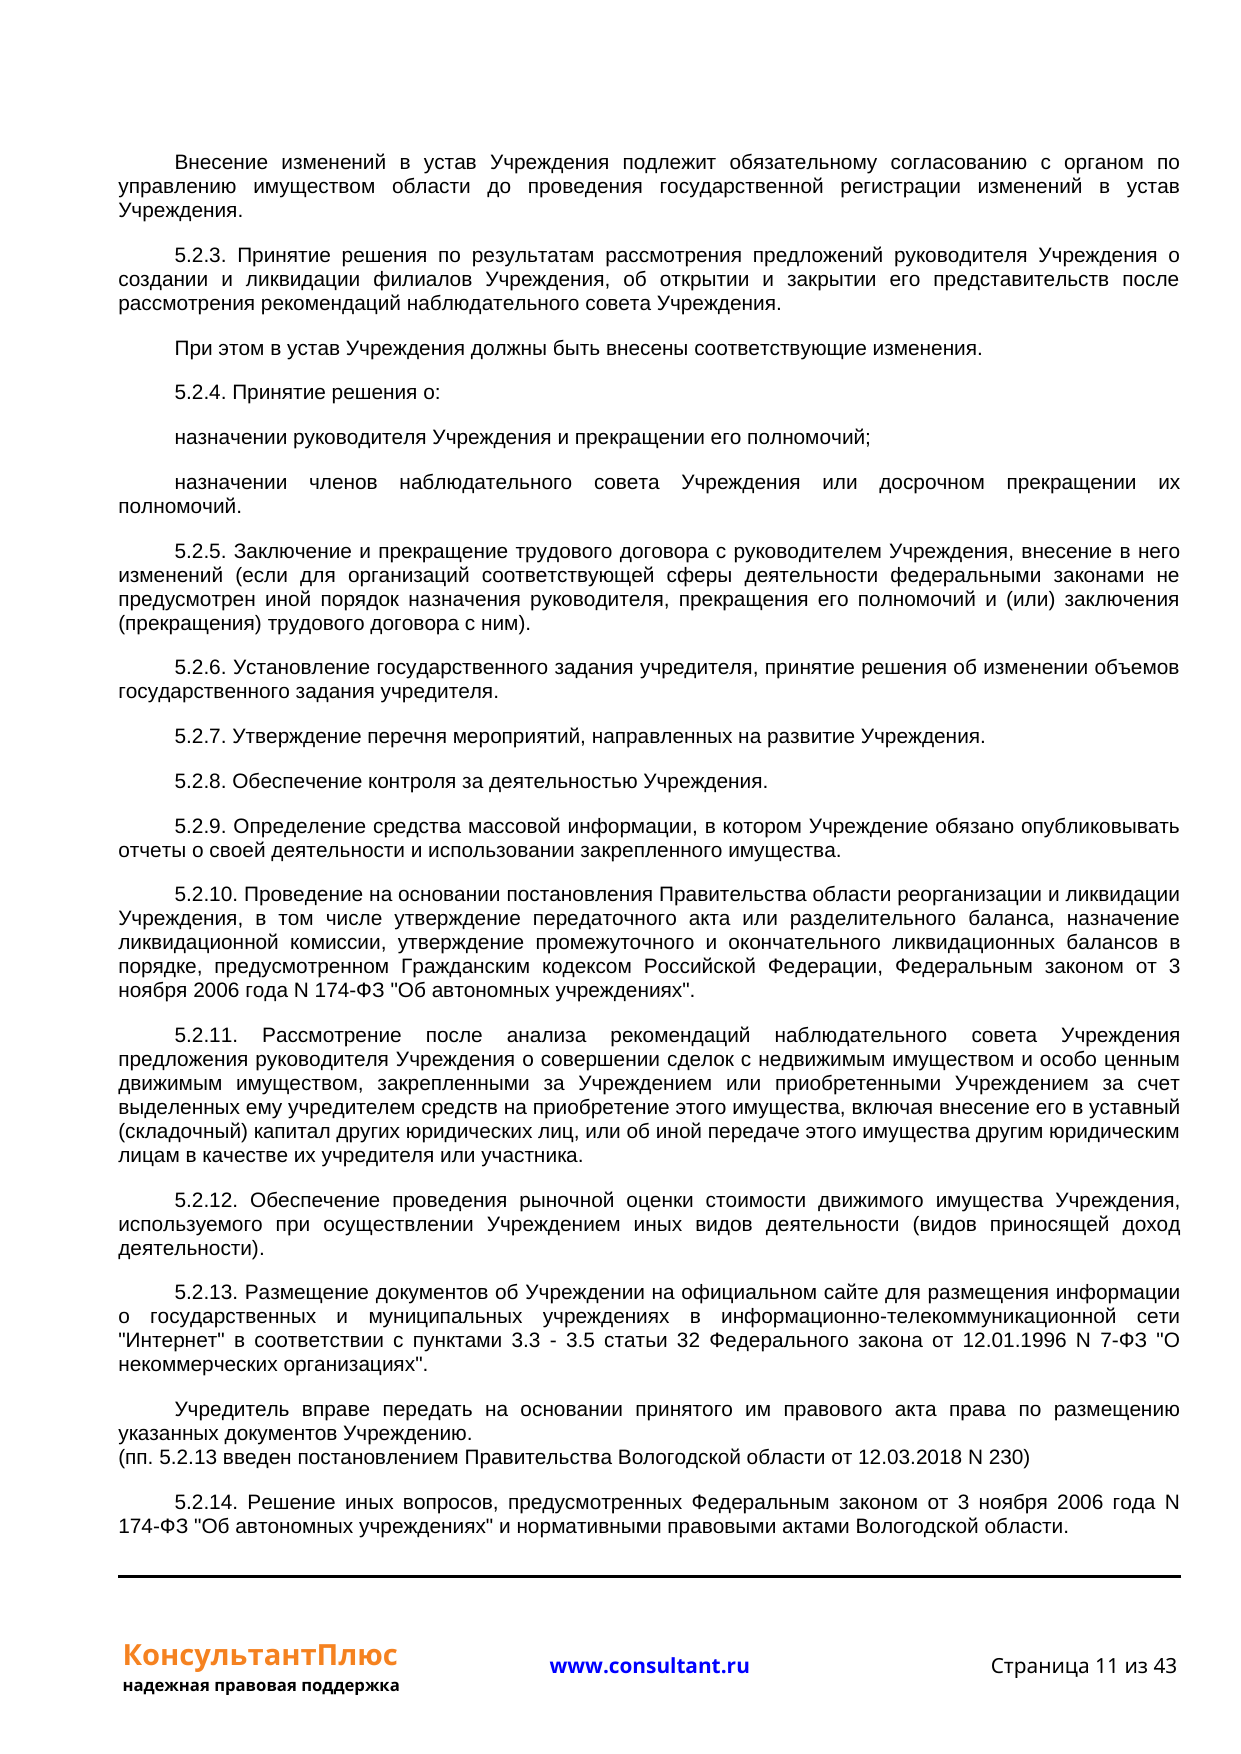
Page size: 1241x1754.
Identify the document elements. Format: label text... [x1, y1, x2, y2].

text 5.2.9. Определение средства массовой информации, в котором Учреждение обязано опубликовывать отчеты о своей деятельности и использовании закрепленного имущества. [118, 813, 1181, 861]
text (пп. 5.2.13 введен постановлением Правительства Вологодской области от 12.03.2018 N 230) [118, 1445, 1181, 1469]
text 5.2.10. Проведение на основании постановления Правительства области реорганизации и ликвидации Учреждения, в том числе утверждение передаточного акта или разделительного баланса, назначение ликвидационной комиссии, утверждение промежуточного и окончательного ликвидационных балансов в порядке, предусмотренном Гражданским кодексом Российской Федерации, Федеральным законом от 3 ноября 2006 года N 174-ФЗ "Об автономных учреждениях". [118, 882, 1181, 1002]
text При этом в устав Учреждения должны быть внесены соответствующие изменения. [118, 335, 1181, 359]
text назначении руководителя Учреждения и прекращении его полномочий; [118, 425, 1181, 449]
text 5.2.3. Принятие решения по результатам рассмотрения предложений руководителя Учреждения о создании и ликвидации филиалов Учреждения, об открытии и закрытии его представительств после рассмотрения рекомендаций наблюдательного совета Учреждения. [118, 243, 1181, 314]
text 5.2.13. Размещение документов об Учреждении на официальном сайте для размещения информации о государственных и муниципальных учреждениях в информационно-телекоммуникационной сети "Интернет" в соответствии с пунктами 3.3 - 3.5 статьи 32 Федерального закона от 12.01.1996 N 7-ФЗ "О некоммерческих организациях". [118, 1280, 1181, 1376]
text назначении членов наблюдательного совета Учреждения или досрочном прекращении их полномочий. [118, 470, 1181, 518]
text 5.2.14. Решение иных вопросов, предусмотренных Федеральным законом от 3 ноября 2006 года N 174-ФЗ "Об автономных учреждениях" и нормативными правовыми актами Вологодской области. [118, 1489, 1181, 1537]
text 5.2.11. Рассмотрение после анализа рекомендаций наблюдательного совета Учреждения предложения руководителя Учреждения о совершении сделок с недвижимым имуществом и особо ценным движимым имуществом, закрепленными за Учреждением или приобретенными Учреждением за счет выделенных ему учредителем средств на приобретение этого имущества, включая внесение его в уставный (складочный) капитал других юридических лиц, или об иной передаче этого имущества другим юридическим лицам в качестве их учредителя или участника. [118, 1023, 1181, 1167]
text 5.2.8. Обеспечение контроля за деятельностью Учреждения. [118, 769, 1181, 793]
text 5.2.12. Обеспечение проведения рыночной оценки стоимости движимого имущества Учреждения, используемого при осуществлении Учреждением иных видов деятельности (видов приносящей доход деятельности). [118, 1187, 1181, 1259]
text 5.2.6. Установление государственного задания учредителя, принятие решения об изменении объемов государственного задания учредителя. [118, 655, 1181, 703]
text 5.2.7. Утверждение перечня мероприятий, направленных на развитие Учреждения. [118, 724, 1181, 748]
text Учредитель вправе передать на основании принятого им правового акта права по размещению указанных документов Учреждению. [118, 1397, 1181, 1445]
text 5.2.5. Заключение и прекращение трудового договора с руководителем Учреждения, внесение в него изменений (если для организаций соответствующей сферы деятельности федеральными законами не предусмотрен иной порядок назначения руководителя, прекращения его полномочий и (или) заключения (прекращения) трудового договора с ним). [118, 538, 1181, 634]
text Внесение изменений в устав Учреждения подлежит обязательному согласованию с органом по управлению имуществом области до проведения государственной регистрации изменений в устав Учреждения. [118, 150, 1181, 222]
text 5.2.4. Принятие решения о: [118, 380, 1181, 404]
